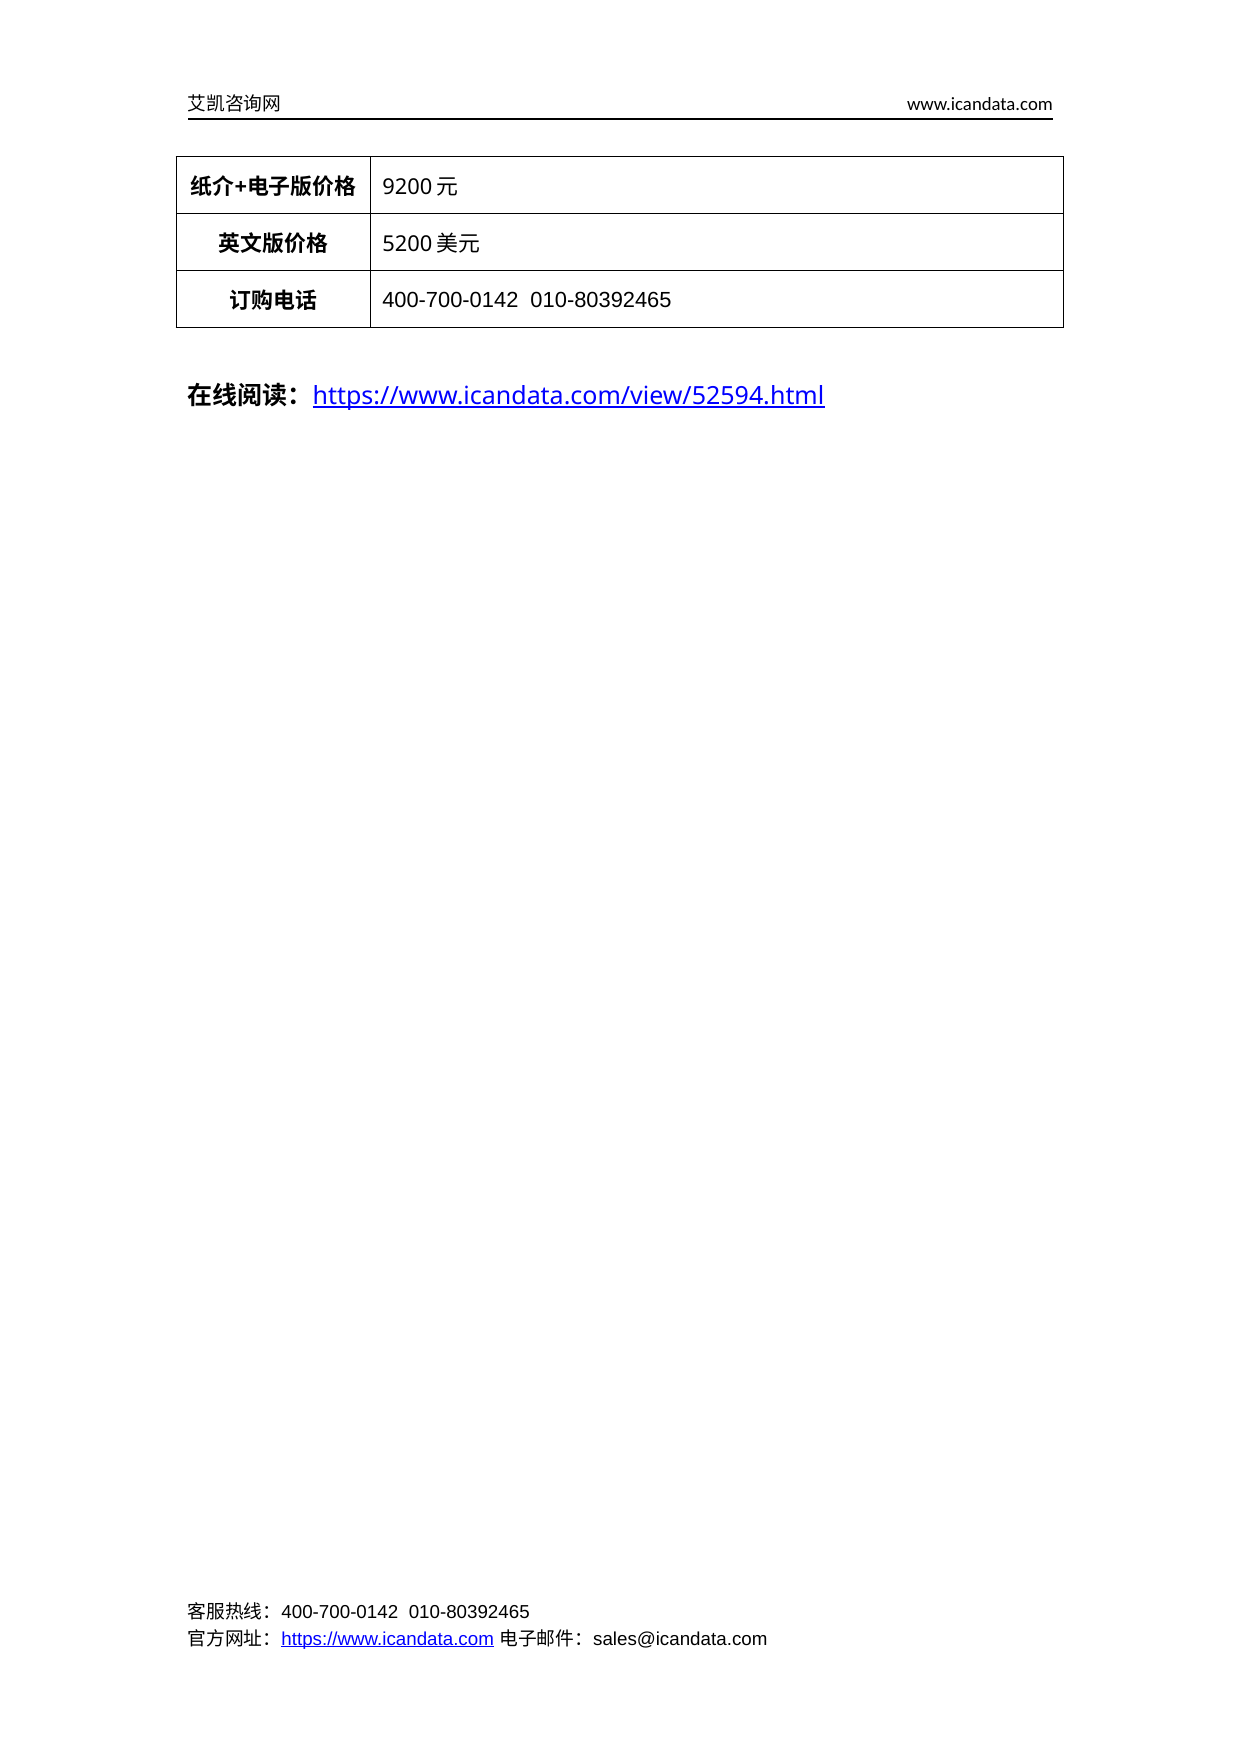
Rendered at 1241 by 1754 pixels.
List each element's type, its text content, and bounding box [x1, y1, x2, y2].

text 在线阅读：https://www.icandata.com/view/52594.html [187, 361, 1053, 426]
table_cell 400-700-0142 010-80392465 [371, 271, 1063, 327]
table_cell 订购电话 [177, 271, 370, 327]
table_cell 9200元 [371, 157, 1063, 213]
table_cell 5200美元 [371, 214, 1063, 270]
table_cell 纸介+电子版价格 [177, 157, 370, 213]
table_cell 英文版价格 [177, 214, 370, 270]
